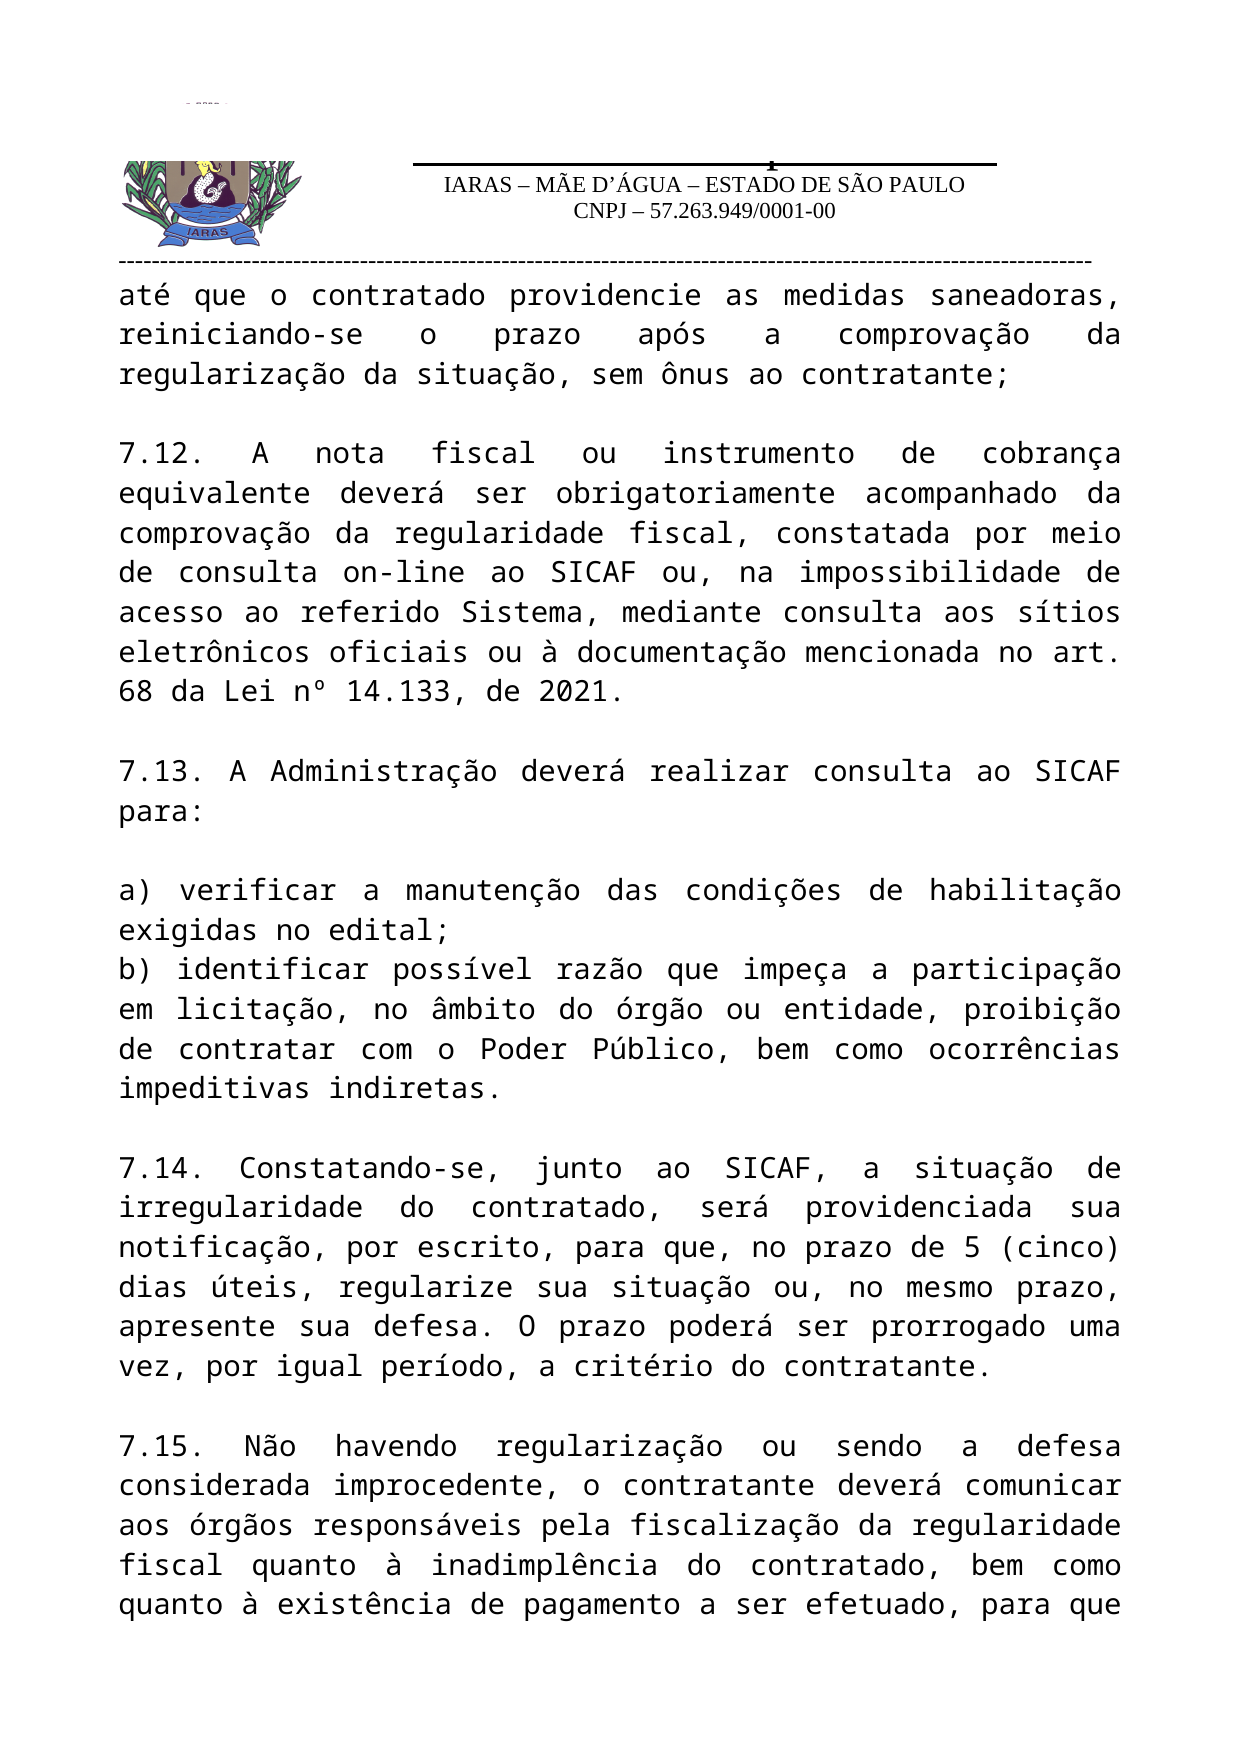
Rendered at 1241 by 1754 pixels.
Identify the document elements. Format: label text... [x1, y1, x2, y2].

picture [118, 161, 306, 251]
list a) verificar a manutenção das condições de habilitação exigidas no edital; [118, 869, 1122, 948]
list 7.13. A Administração deverá realizar consulta ao SICAF para: [118, 750, 1122, 829]
list 7.14. Constatando-se, junto ao SICAF, a situação de irregularidade do contratado, será providenciada sua notificação, por escrito, para que, no prazo de 5 (cinco) dias úteis, regularize sua situação ou, no mesmo prazo, apresente sua defesa. O prazo poderá ser prorrogado uma vez, por igual período, a critério do contratante. [118, 1147, 1122, 1385]
list 7.12. A nota fiscal ou instrumento de cobrança equivalente deverá ser obrigatoriamente acompanhado da comprovação da regularidade fiscal, constatada por meio de consulta on-line ao SICAF ou, na impossibilidade de acesso ao referido Sistema, mediante consulta aos sítios eletrônicos oficiais ou à documentação mencionada no art. 68 da Lei nº 14.133, de 2021. [118, 433, 1122, 710]
list b) identificar possível razão que impeça a participação em licitação, no âmbito do órgão ou entidade, proibição de contratar com o Poder Público, bem como ocorrências impeditivas indiretas. [118, 948, 1122, 1107]
